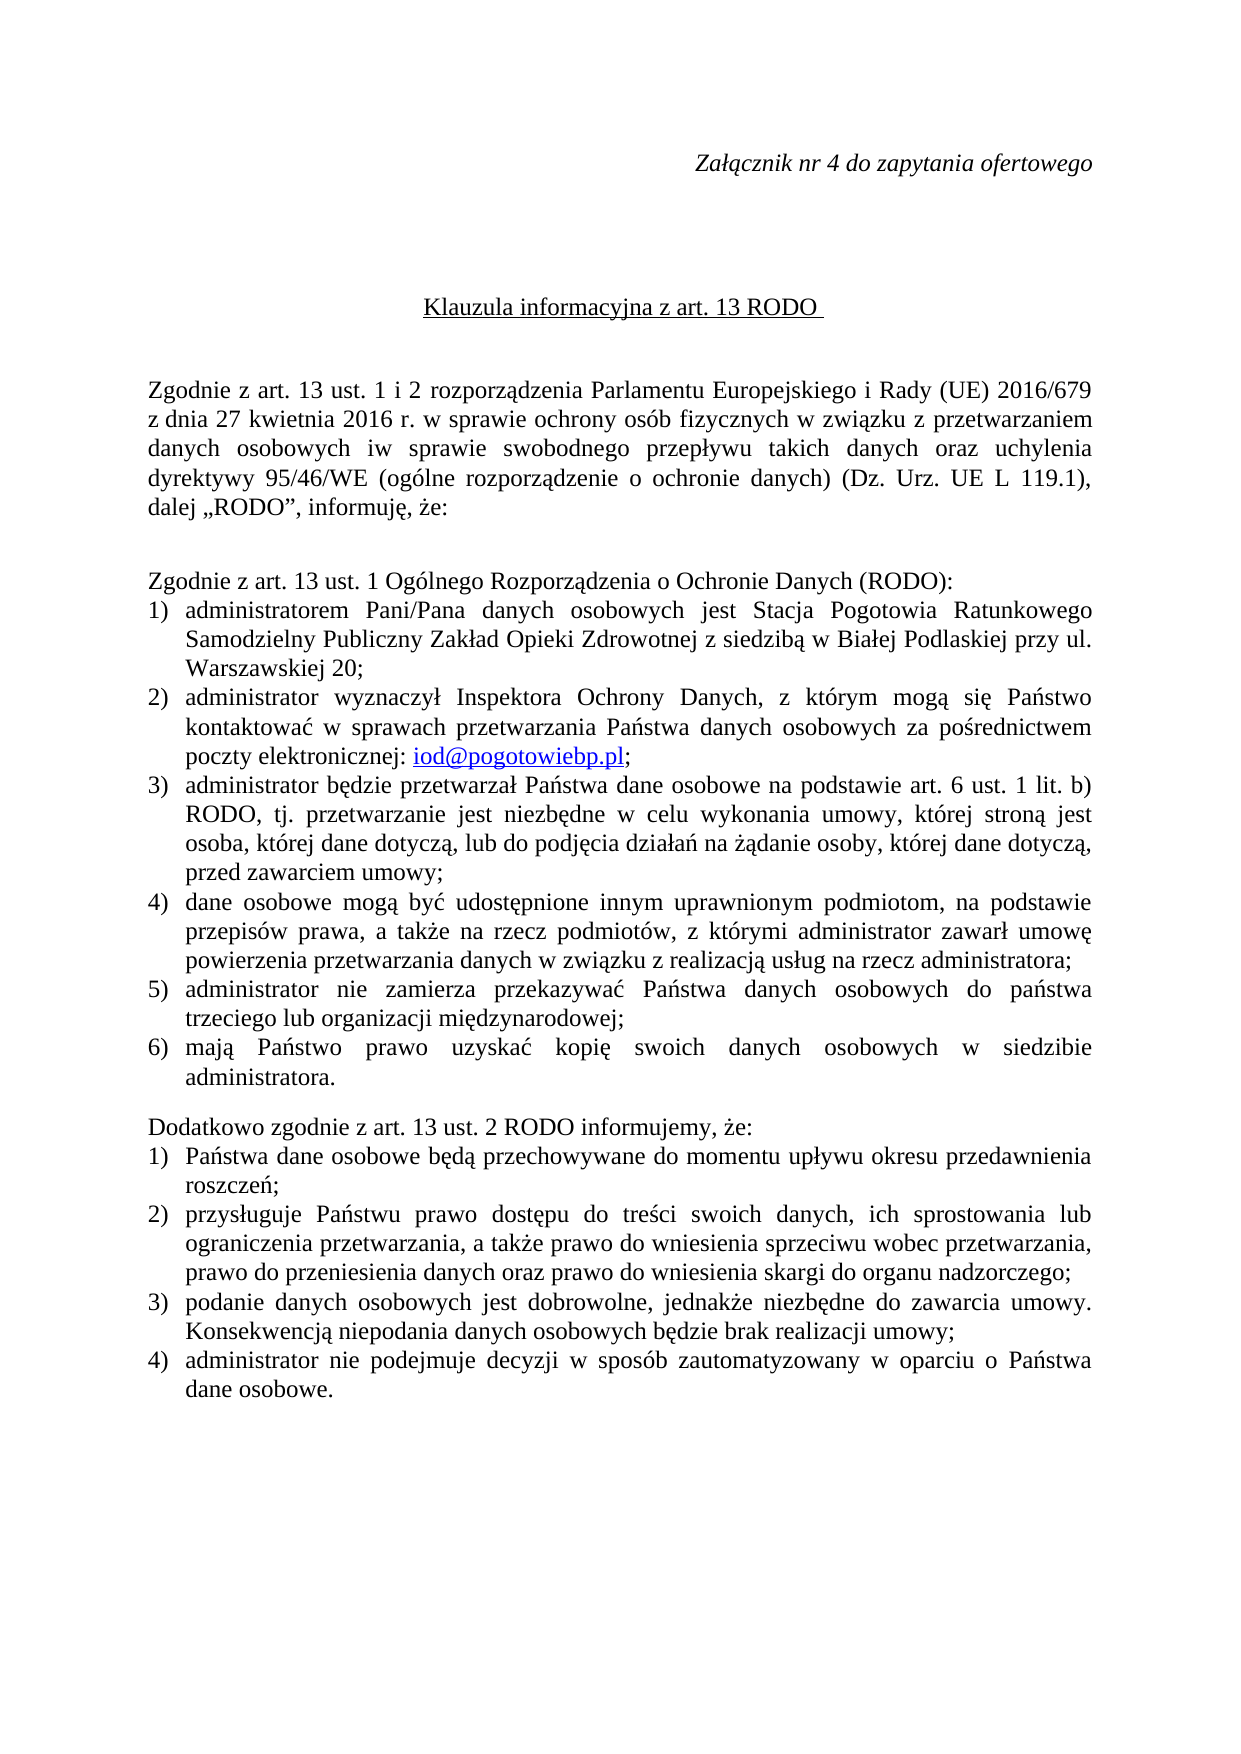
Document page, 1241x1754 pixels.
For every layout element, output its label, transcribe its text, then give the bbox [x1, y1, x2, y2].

text Zgodnie z art. 13 ust. 1 Ogólnego Rozporządzenia o Ochronie Danych (RODO): [148, 565, 1093, 594]
text Klauzula informacyjna z art. 13 RODO [148, 291, 1093, 321]
list podanie danych osobowych jest dobrowolne, jednakże niezbędne do zawarcia umowy. Konsekwencją niepodania danych osobowych będzie brak realizacji umowy; [148, 1286, 1093, 1344]
list mają Państwo prawo uzyskać kopię swoich danych osobowych w siedzibie administratora. [148, 1032, 1093, 1090]
list administratorem Pani/Pana danych osobowych jest Stacja Pogotowia Ratunkowego Samodzielny Publiczny Zakład Opieki Zdrowotnej z siedzibą w Białej Podlaskiej przy ul. Warszawskiej 20; [148, 594, 1093, 682]
list administrator nie zamierza przekazywać Państwa danych osobowych do państwa trzeciego lub organizacji międzynarodowej; [148, 974, 1093, 1032]
list Państwa dane osobowe będą przechowywane do momentu upływu okresu przedawnienia roszczeń; [148, 1140, 1093, 1199]
text Zgodnie z art. 13 ust. 1 i 2 rozporządzenia Parlamentu Europejskiego i Rady (UE) 2016/679 z dnia 27 kwietnia 2016 r. w sprawie ochrony osób fizycznych w związku z przetwarzaniem danych osobowych iw sprawie swobodnego przepływu takich danych oraz uchylenia dyrektywy 95/46/WE (ogólne rozporządzenie o ochronie danych) (Dz. Urz. UE L 119.1), dalej „RODO”, informuję, że: [148, 375, 1093, 521]
list dane osobowe mogą być udostępnione innym uprawnionym podmiotom, na podstawie przepisów prawa, a także na rzecz podmiotów, z którymi administrator zawarł umowę powierzenia przetwarzania danych w związku z realizacją usług na rzecz administratora; [148, 886, 1093, 974]
text Załącznik nr 4 do zapytania ofertowego [148, 148, 1093, 176]
list administrator wyznaczył Inspektora Ochrony Danych, z którym mogą się Państwo kontaktować w sprawach przetwarzania Państwa danych osobowych za pośrednictwem poczty elektronicznej: iod@pogotowiebp.pl; [148, 682, 1093, 769]
list administrator nie podejmuje decyzji w sposób zautomatyzowany w oparciu o Państwa dane osobowe. [148, 1344, 1093, 1403]
list przysługuje Państwu prawo dostępu do treści swoich danych, ich sprostowania lub ograniczenia przetwarzania, a także prawo do wniesienia sprzeciwu wobec przetwarzania, prawo do przeniesienia danych oraz prawo do wniesienia skargi do organu nadzorczego; [148, 1199, 1093, 1286]
text Dodatkowo zgodnie z art. 13 ust. 2 RODO informujemy, że: [148, 1111, 1093, 1140]
list administrator będzie przetwarzał Państwa dane osobowe na podstawie art. 6 ust. 1 lit. b) RODO, tj. przetwarzanie jest niezbędne w celu wykonania umowy, której stroną jest osoba, której dane dotyczą, lub do podjęcia działań na żądanie osoby, której dane dotyczą, przed zawarciem umowy; [148, 769, 1093, 886]
